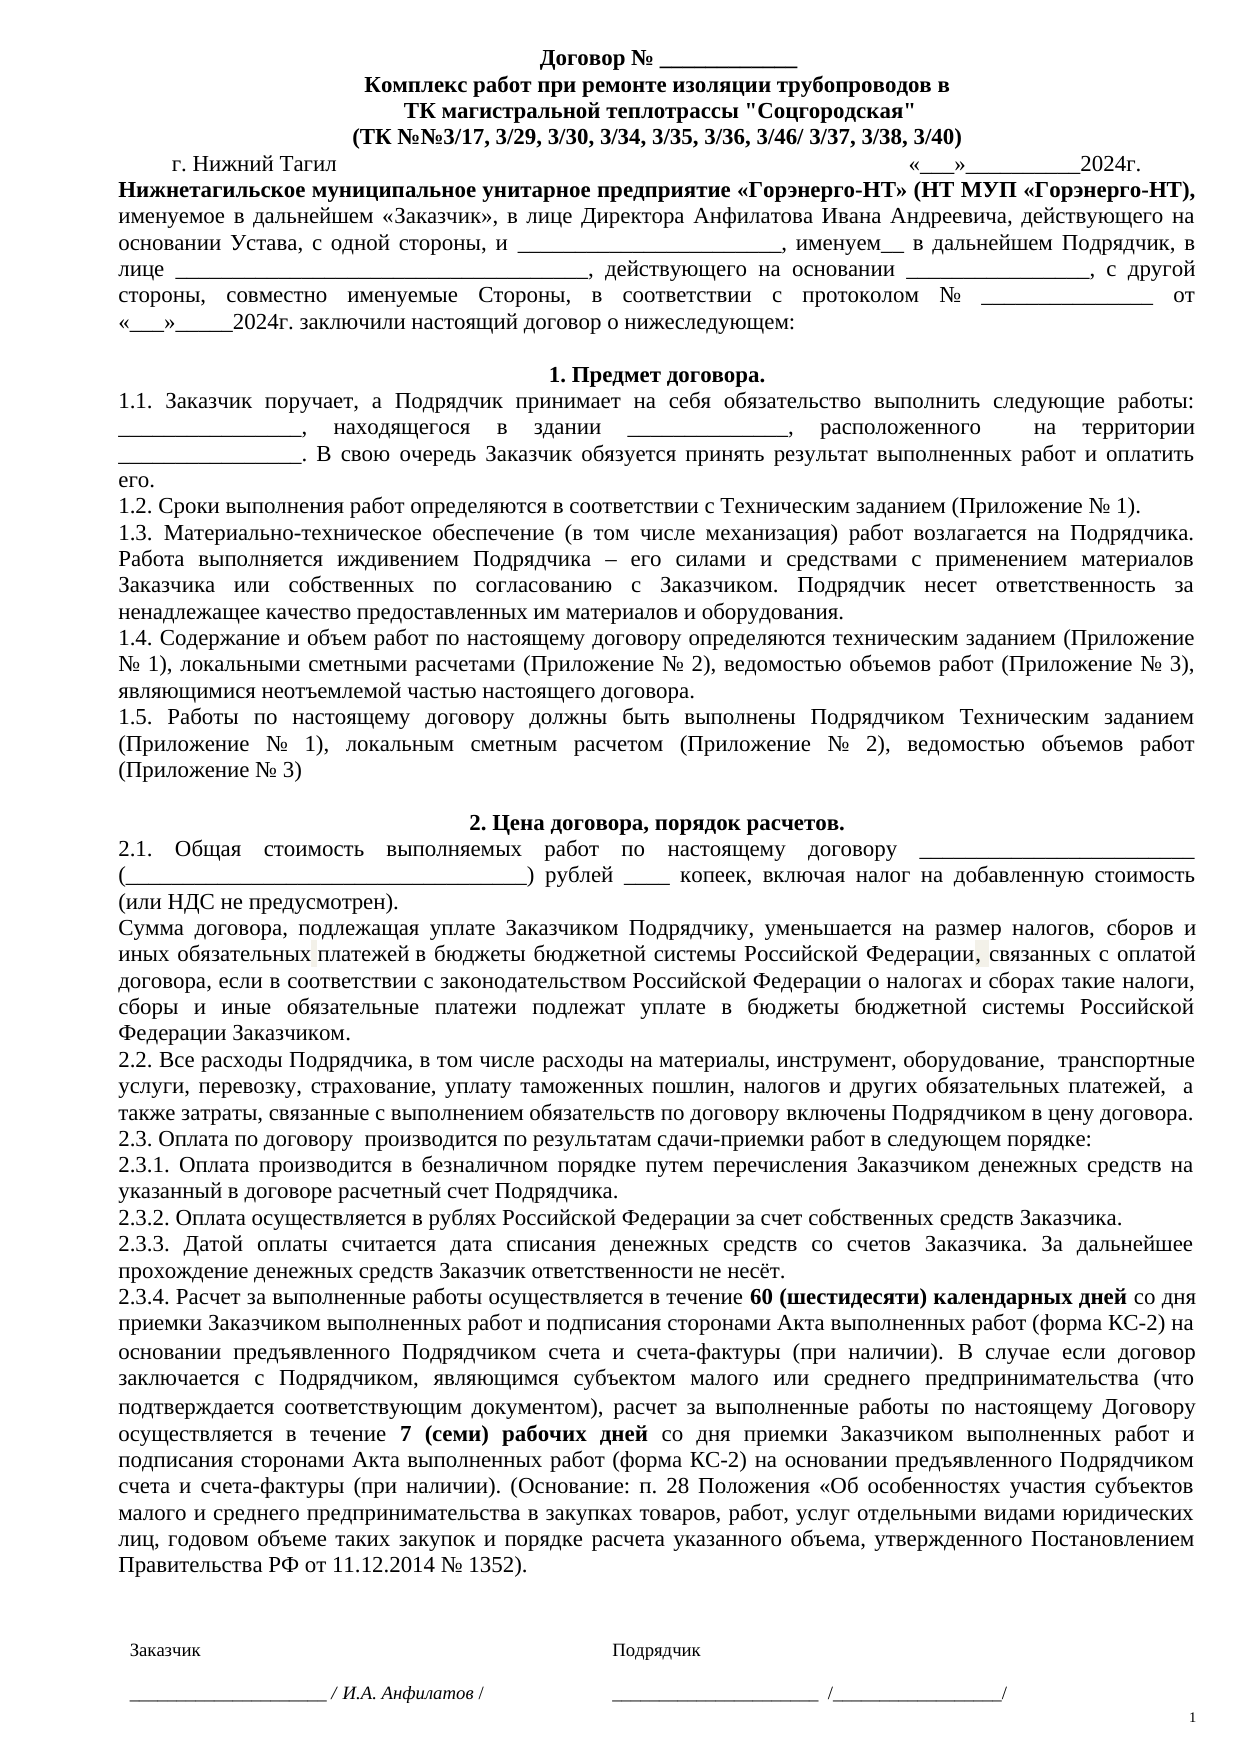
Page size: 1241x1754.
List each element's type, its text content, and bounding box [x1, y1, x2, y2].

text 1.2. Сроки выполнения работ определяются в соответствии с Техническим заданием (Приложение № 1). [118, 492, 1196, 519]
text Договор № ____________ [118, 44, 1196, 71]
text 2.1. Общая стоимость выполняемых работ по настоящему договору ________________________ (___________________________________) рублей ____ копеек, включая налог на добавленную стоимость (или НДС не предусмотрен). [118, 835, 1196, 914]
text Нижнетагильское муниципальное унитарное предприятие «Горэнерго-НТ» (НТ МУП «Горэнерго-НТ), именуемое в дальнейшем «Заказчик», в лице Директора Анфилатова Ивана Андреевича, действующего на основании Устава, с одной стороны, и _______________________, именуем__ в дальнейшем Подрядчик, в лице ____________________________________, действующего на основании ________________, с другой стороны, совместно именуемые Стороны, в соответствии с протоколом № _______________ от «___»_____2024г. заключили настоящий договор о нижеследующем: [118, 176, 1196, 334]
text Комплекс работ при ремонте изоляции трубопроводов в [118, 71, 1196, 97]
text ТК магистральной теплотрассы "Соцгородская" [118, 97, 1196, 123]
text 2.3.2. Оплата осуществляется в рублях Российской Федерации за счет собственных средств Заказчика. [118, 1204, 1196, 1230]
text 1. Предмет договора. [118, 361, 1196, 387]
text Сумма договора, подлежащая уплате Заказчиком Подрядчику, уменьшается на размер налогов, сборов и иных обязательных платежей в бюджеты бюджетной системы Российской Федерации, связанных с оплатой договора, если в соответствии с законодательством Российской Федерации о налогах и сборах такие налоги, сборы и иные обязательные платежи подлежат уплате в бюджеты бюджетной системы Российской Федерации Заказчиком. [118, 914, 1196, 1046]
text 1.3. Материально-техническое обеспечение (в том числе механизация) работ возлагается на Подрядчика. Работа выполняется иждивением Подрядчика – его силами и средствами с применением материалов Заказчика или собственных по согласованию с Заказчиком. Подрядчик несет ответственность за ненадлежащее качество предоставленных им материалов и оборудования. [118, 519, 1196, 624]
text 1.5. Работы по настоящему договору должны быть выполнены Подрядчиком Техническим заданием (Приложение № 1), локальным сметным расчетом (Приложение № 2), ведомостью объемов работ (Приложение № 3) [118, 703, 1196, 782]
text 2.3.1. Оплата производится в безналичном порядке путем перечисления Заказчиком денежных средств на указанный в договоре расчетный счет Подрядчика. [118, 1151, 1196, 1204]
text 2.3.3. Датой оплаты считается дата списания денежных средств со счетов Заказчика. За дальнейшее прохождение денежных средств Заказчик ответственности не несёт. [118, 1230, 1196, 1283]
text 2. Цена договора, порядок расчетов. [118, 809, 1196, 835]
text 2.3. Оплата по договору производится по результатам сдачи-приемки работ в следующем порядке: [118, 1125, 1193, 1151]
text г. Нижний Тагил «___»__________2024г. [118, 150, 1196, 176]
text 1.4. Содержание и объем работ по настоящему договору определяются техническим заданием (Приложение № 1), локальными сметными расчетами (Приложение № 2), ведомостью объемов работ (Приложение № 3), являющимися неотъемлемой частью настоящего договора. [118, 624, 1196, 703]
text 1.1. Заказчик поручает, а Подрядчик принимает на себя обязательство выполнить следующие работы: ________________, находящегося в здании ______________, расположенного на территории ________________. В свою очередь Заказчик обязуется принять результат выполненных работ и оплатить его. [118, 387, 1196, 492]
text (ТК №№3/17, 3/29, 3/30, 3/34, 3/35, 3/36, 3/46/ 3/37, 3/38, 3/40) [118, 123, 1196, 150]
text 2.2. Все расходы Подрядчика, в том числе расходы на материалы, инструмент, оборудование, транспортные услуги, перевозку, страхование, уплату таможенных пошлин, налогов и других обязательных платежей, а также затраты, связанные с выполнением обязательств по договору включены Подрядчиком в цену договора. [118, 1046, 1196, 1125]
text 2.3.4. Расчет за выполненные работы осуществляется в течение 60 (шестидесяти) календарных дней со дня приемки Заказчиком выполненных работ и подписания сторонами Акта выполненных работ (форма КС-2) на основании предъявленного Подрядчиком счета и счета-фактуры (при наличии). В случае если договор заключается с Подрядчиком, являющимся субъектом малого или среднего предпринимательства (что подтверждается соответствующим документом), расчет за выполненные работы по настоящему Договору осуществляется в течение 7 (семи) рабочих дней со дня приемки Заказчиком выполненных работ и подписания сторонами Акта выполненных работ (форма КС-2) на основании предъявленного Подрядчиком счета и счета-фактуры (при наличии). (Основание: п. 28 Положения «Об особенностях участия субъектов малого и среднего предпринимательства в закупках товаров, работ, услуг отдельными видами юридических лиц, годовом объеме таких закупок и порядке расчета указанного объема, утвержденного Постановлением Правительства РФ от 11.12.2014 № 1352). [118, 1283, 1196, 1578]
